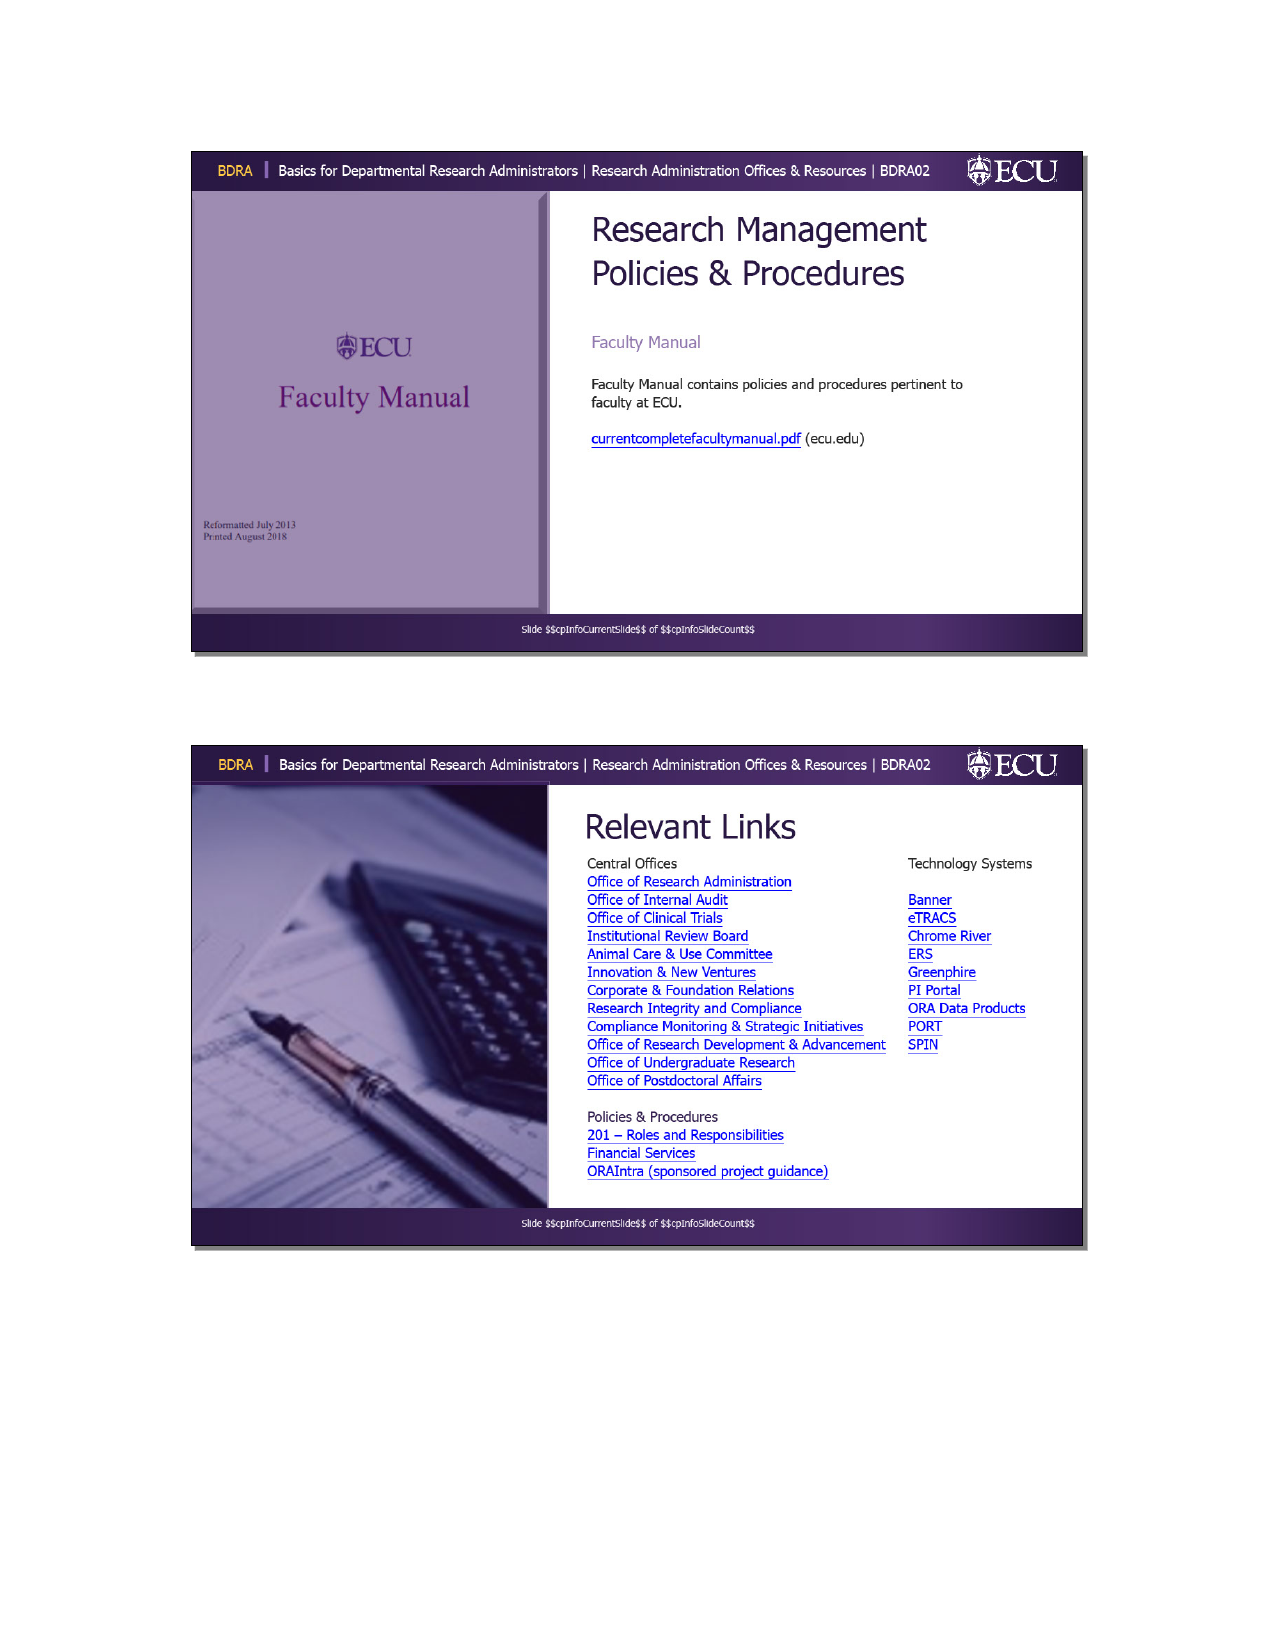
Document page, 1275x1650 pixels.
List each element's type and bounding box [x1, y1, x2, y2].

picture [192, 746, 1082, 1245]
picture [192, 152, 1082, 651]
